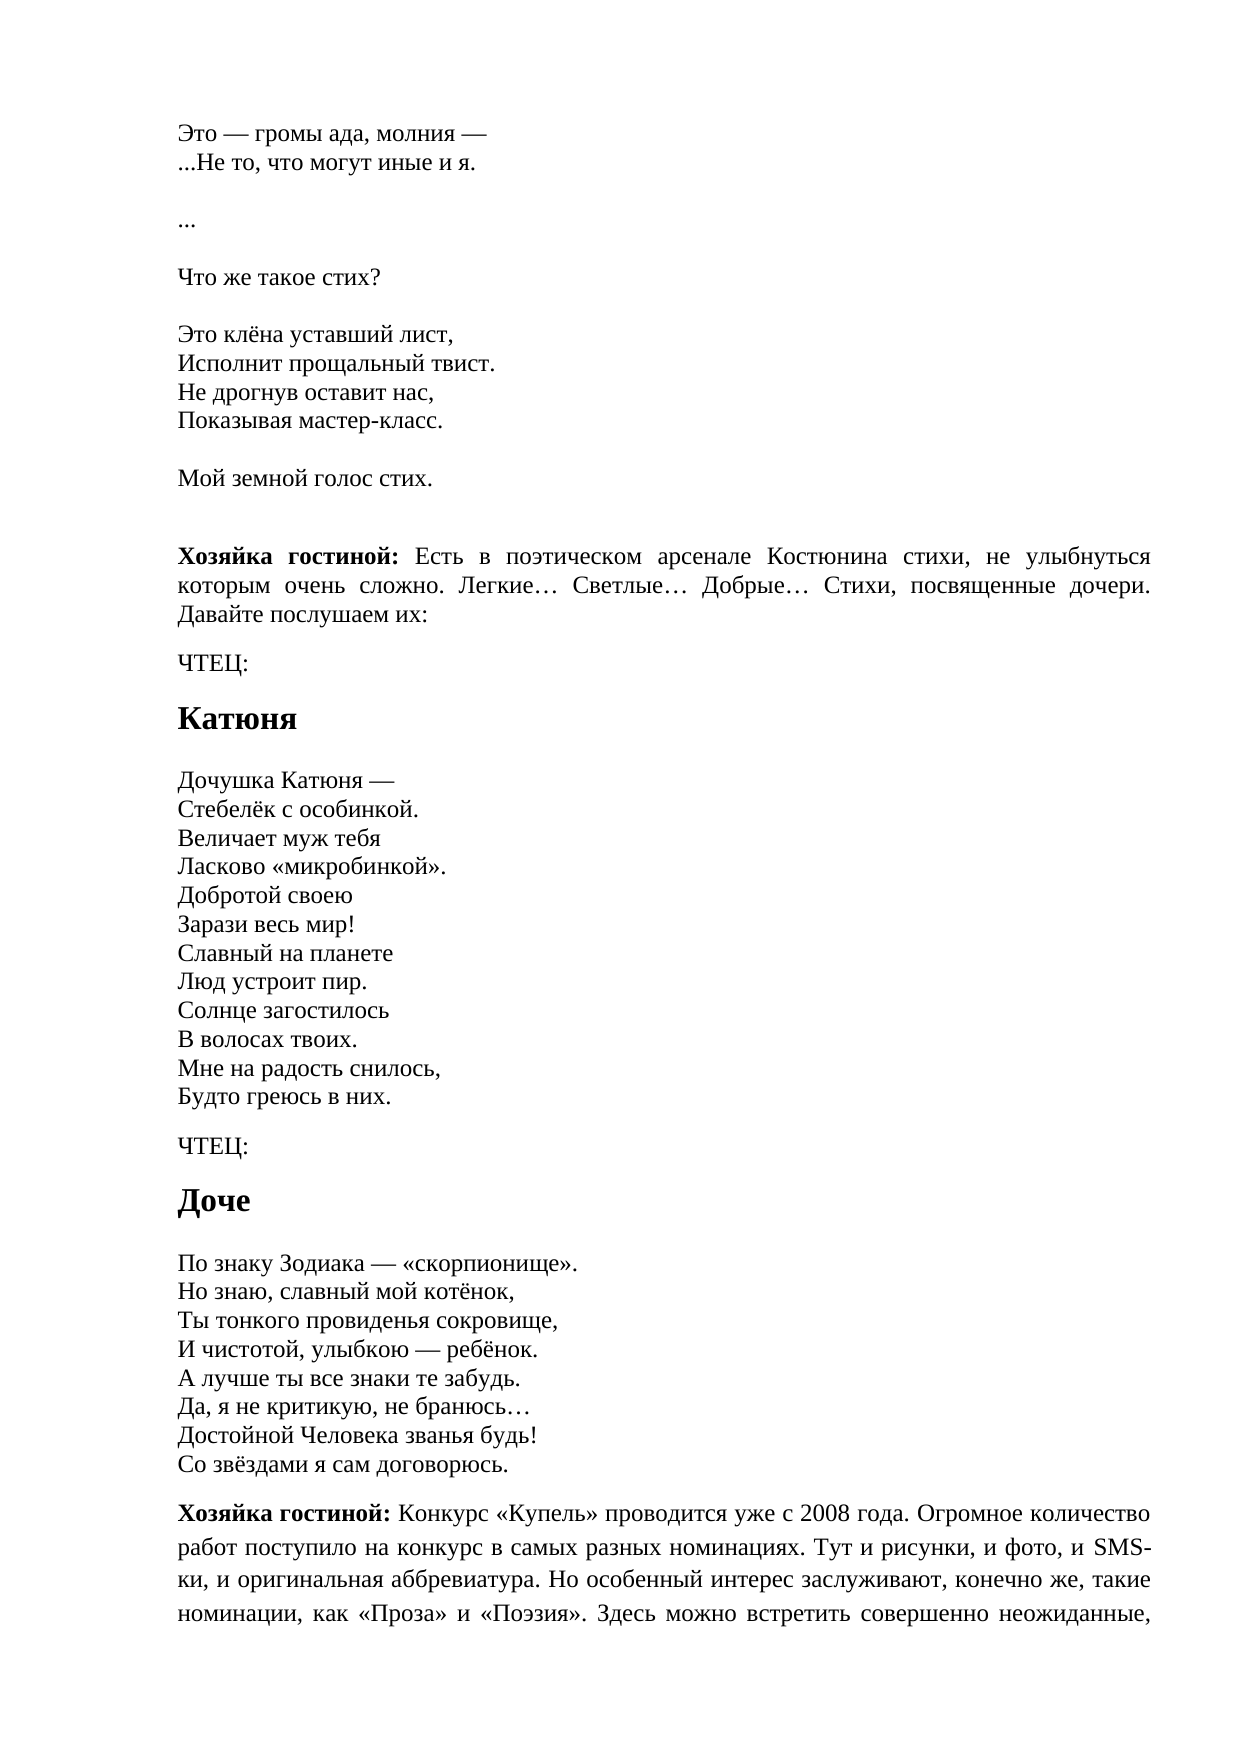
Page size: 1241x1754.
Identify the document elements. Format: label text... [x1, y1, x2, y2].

text Добротой своею [177, 880, 1152, 909]
text Что же такое стих? [177, 262, 1152, 291]
text Мой земной голос стих. [177, 463, 1152, 492]
text Славный на планете [177, 938, 1152, 966]
text В волосах твоих. [177, 1024, 1152, 1053]
text Величает муж тебя [177, 823, 1152, 851]
text Исполнит прощальный твист. [177, 348, 1152, 377]
text Зарази весь мир! [177, 909, 1152, 938]
text Но знаю, славный мой котёнок, [177, 1276, 1152, 1305]
text Это клёна уставший лист, [177, 319, 1152, 348]
text Доче [177, 1181, 1152, 1219]
text Катюня [177, 698, 1152, 736]
text Это — громы ада, молния — [177, 118, 1152, 147]
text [177, 1498, 1152, 1626]
text И чистотой, улыбкою — ребёнок. [177, 1334, 1152, 1363]
text Ласково «микробинкой». [177, 851, 1152, 880]
text Дочушка Катюня — [177, 765, 1152, 794]
text Солнце загостилось [177, 995, 1152, 1024]
text Со звёздами я сам договорюсь. [177, 1449, 1152, 1478]
text Не дрогнув оставит нас, [177, 377, 1152, 406]
text Будто греюсь в них. [177, 1081, 1152, 1110]
text Люд устроит пир. [177, 966, 1152, 995]
text Стебелёк с особинкой. [177, 794, 1152, 823]
text ... [177, 204, 1152, 233]
text Мне на радость снилось, [177, 1053, 1152, 1081]
text По знаку Зодиака — «скорпионище». [177, 1248, 1152, 1276]
text Да, я не критикую, не бранюсь… [177, 1391, 1152, 1420]
text Хозяйка гостиной: Есть в поэтическом арсенале Костюнина стихи, не улыбнуться которым очень сложно. Легкие… Светлые… Добрые… Стихи, посвященные дочери. Давайте послушаем их: [177, 541, 1152, 628]
text Ты тонкого провиденья сокровище, [177, 1305, 1152, 1334]
text ...Не то, что могут иные и я. [177, 147, 1152, 176]
text Достойной Человека званья будь! [177, 1420, 1152, 1449]
text А лучше ты все знаки те забудь. [177, 1363, 1152, 1391]
text Показывая мастер-класс. [177, 406, 1152, 434]
text ЧТЕЦ: [177, 1131, 1152, 1160]
text ЧТЕЦ: [177, 648, 1152, 677]
